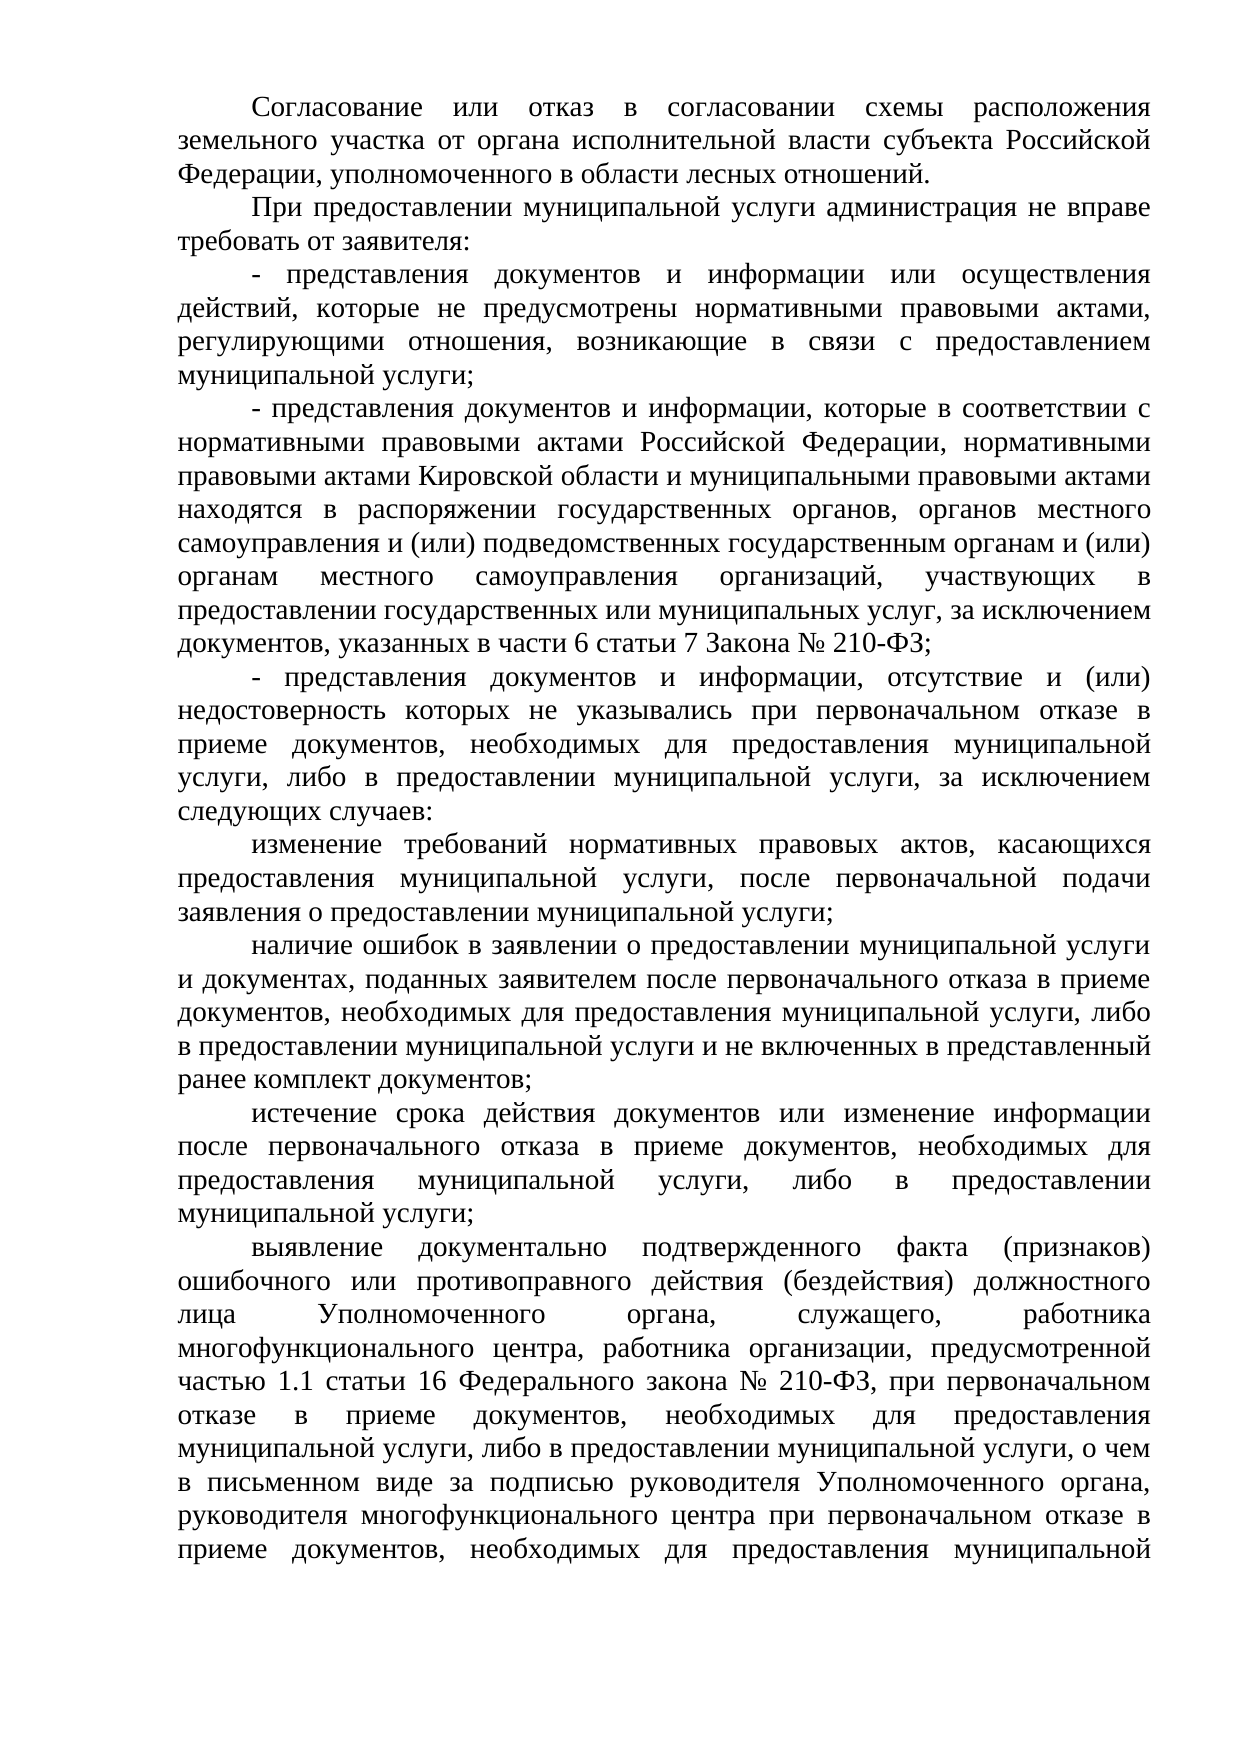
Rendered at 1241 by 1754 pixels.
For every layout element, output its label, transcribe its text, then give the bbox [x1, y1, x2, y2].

text наличие ошибок в заявлении о предоставлении муниципальной услуги и документах, поданных заявителем после первоначального отказа в приеме документов, необходимых для предоставления муниципальной услуги, либо в предоставлении муниципальной услуги и не включенных в представленный ранее комплект документов; [177, 927, 1152, 1095]
text изменение требований нормативных правовых актов, касающихся предоставления муниципальной услуги, после первоначальной подачи заявления о предоставлении муниципальной услуги; [177, 827, 1152, 927]
text - представления документов и информации или осуществления действий, которые не предусмотрены нормативными правовыми актами, регулирующими отношения, возникающие в связи с предоставлением муниципальной услуги; [177, 256, 1152, 391]
text Согласование или отказ в согласовании схемы расположения земельного участка от органа исполнительной власти субъекта Российской Федерации, уполномоченного в области лесных отношений. [177, 89, 1152, 189]
text - представления документов и информации, отсутствие и (или) недостоверность которых не указывались при первоначальном отказе в приеме документов, необходимых для предоставления муниципальной услуги, либо в предоставлении муниципальной услуги, за исключением следующих случаев: [177, 659, 1152, 827]
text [177, 1229, 1152, 1564]
text - представления документов и информации, которые в соответствии с нормативными правовыми актами Российской Федерации, нормативными правовыми актами Кировской области и муниципальными правовыми актами находятся в распоряжении государственных органов, органов местного самоуправления и (или) подведомственных государственным органам и (или) органам местного самоуправления организаций, участвующих в предоставлении государственных или муниципальных услуг, за исключением документов, указанных в части 6 статьи 7 Закона № 210-ФЗ; [177, 391, 1152, 659]
text При предоставлении муниципальной услуги администрация не вправе требовать от заявителя: [177, 189, 1152, 256]
text истечение срока действия документов или изменение информации после первоначального отказа в приеме документов, необходимых для предоставления муниципальной услуги, либо в предоставлении муниципальной услуги; [177, 1095, 1152, 1229]
